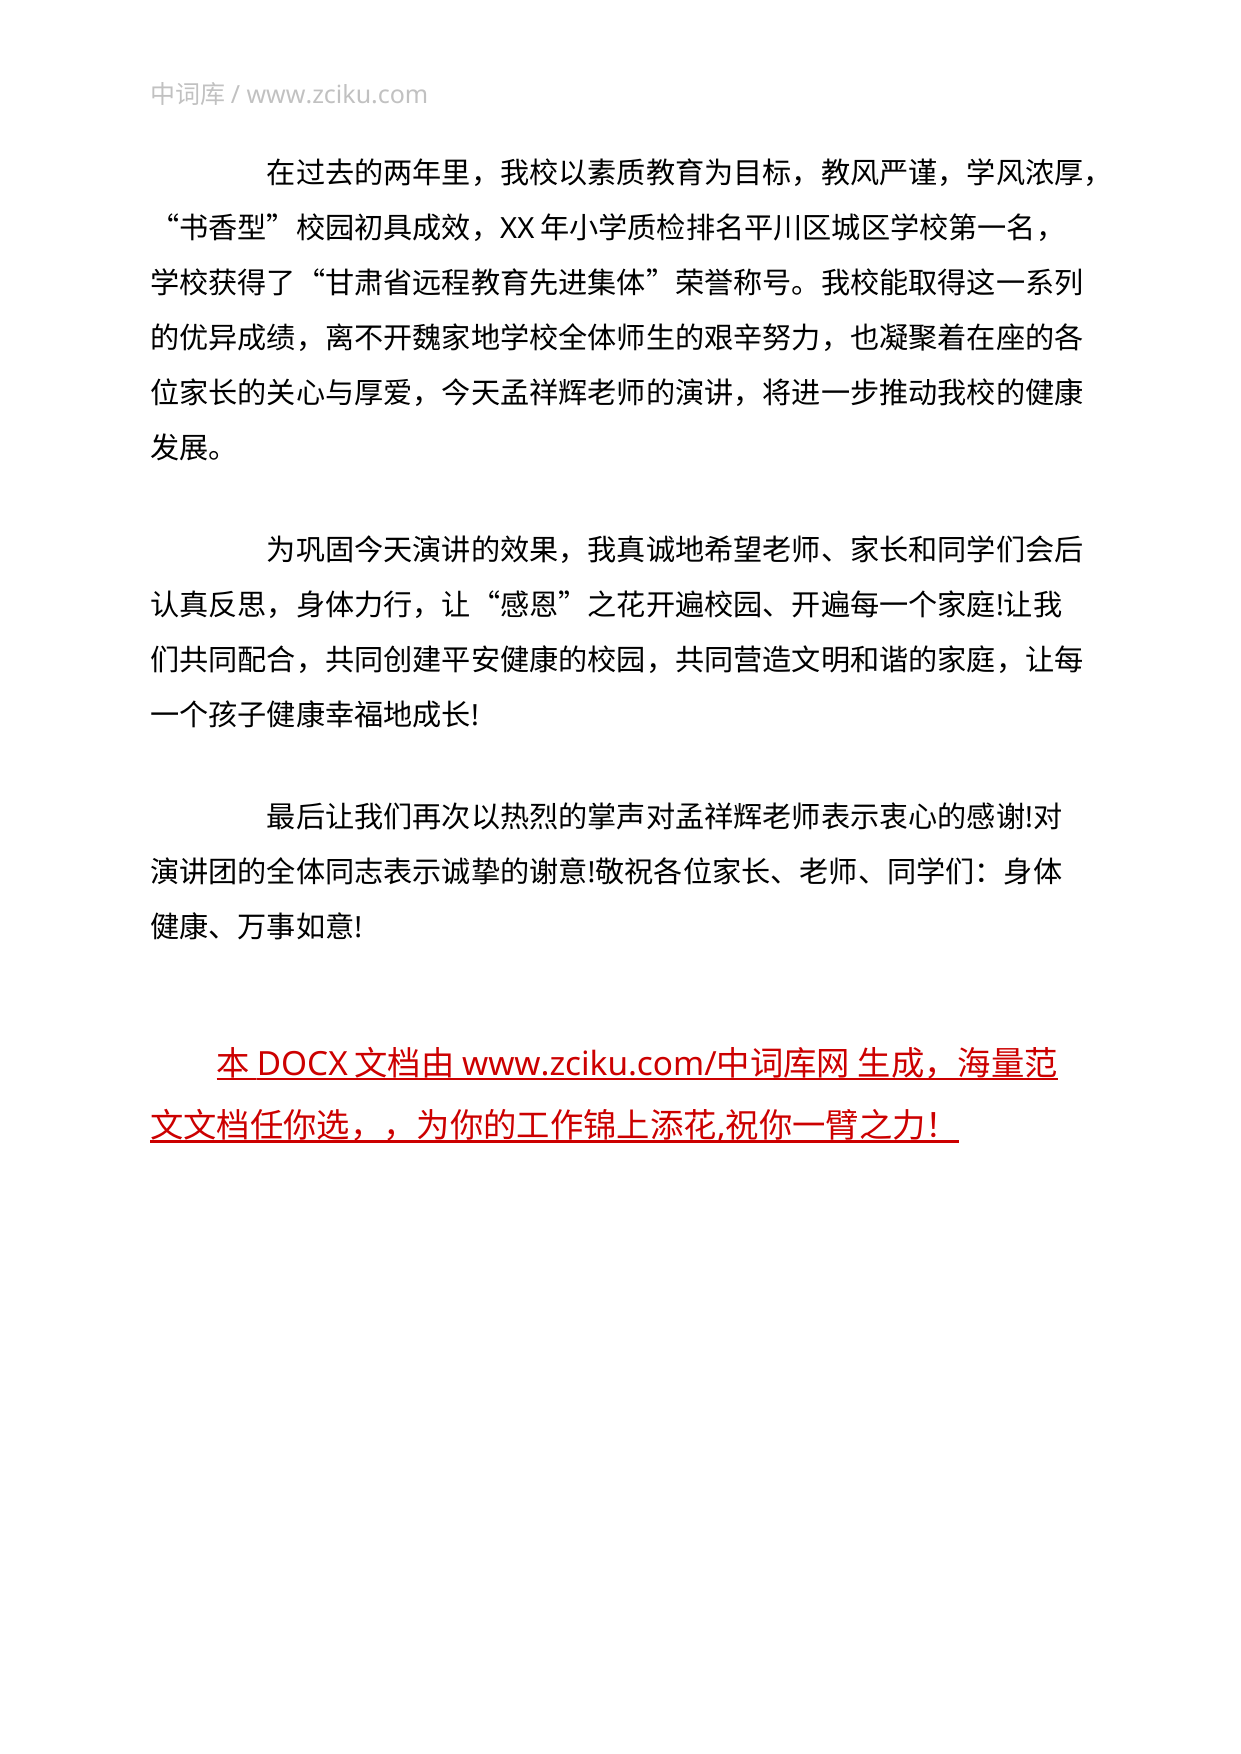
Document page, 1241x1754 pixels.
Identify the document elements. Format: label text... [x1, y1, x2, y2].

text 最后让我们再次以热烈的掌声对孟祥辉老师表示衷心的感谢!对演讲团的全体同志表示诚挚的谢意!敬祝各位家长、老师、同学们：身体健康、万事如意! [150, 793, 1090, 946]
text 在过去的两年里，我校以素质教育为目标，教风严谨，学风浓厚，“书香型”校园初具成效，XX年小学质检排名平川区城区学校第一名，学校获得了“甘肃省远程教育先进集体”荣誉称号。我校能取得这一系列的优异成绩，离不开魏家地学校全体师生的艰辛努力，也凝聚着在座的各位家长的关心与厚爱，今天孟祥辉老师的演讲，将进一步推动我校的健康发展。 [150, 150, 1090, 467]
text 本DOCX文档由 www.zciku.com/中词库网 生成，海量范文文档任你选，，为你的工作锦上添花,祝你一臂之力！ [150, 1036, 1090, 1148]
text 为巩固今天演讲的效果，我真诚地希望老师、家长和同学们会后认真反思，身体力行，让“感恩”之花开遍校园、开遍每一个家庭!让我们共同配合，共同创建平安健康的校园，共同营造文明和谐的家庭，让每一个孩子健康幸福地成长! [150, 526, 1090, 733]
